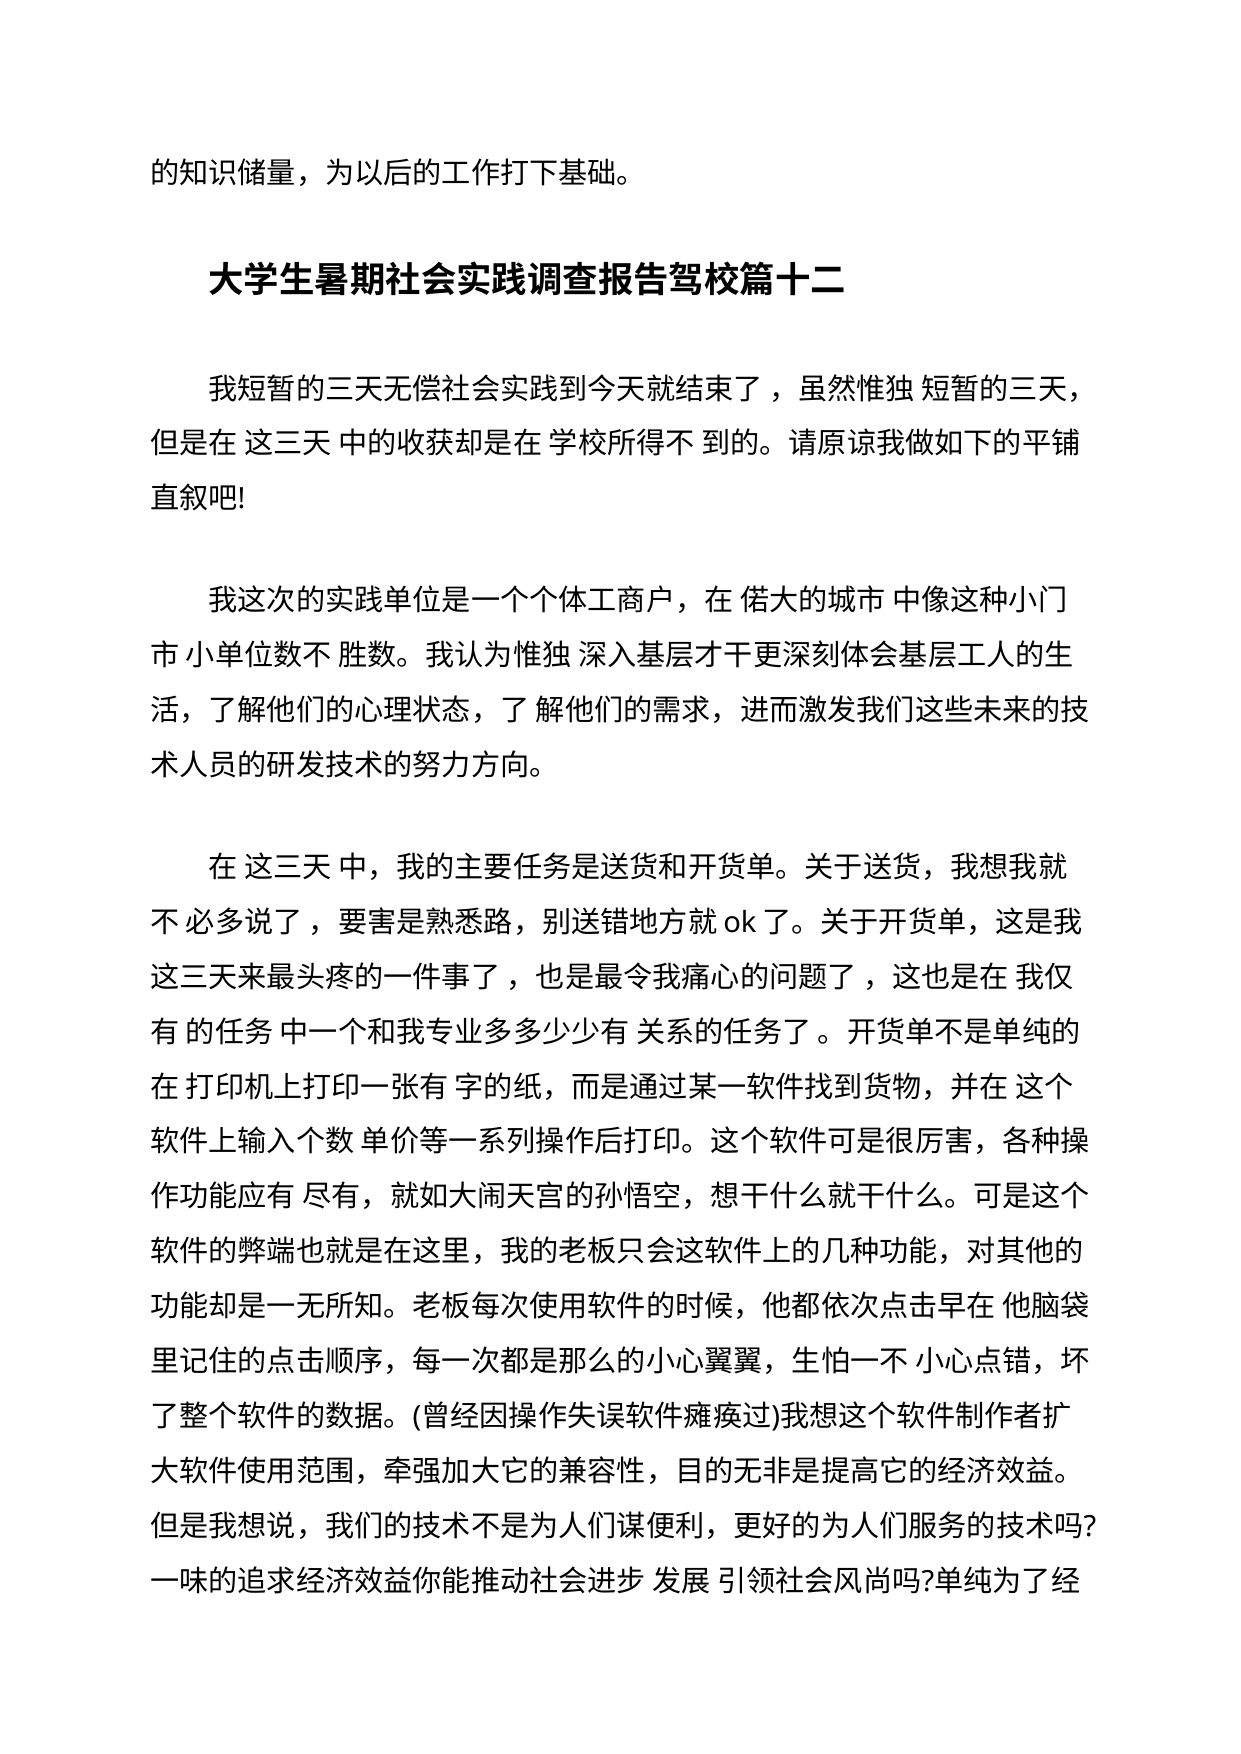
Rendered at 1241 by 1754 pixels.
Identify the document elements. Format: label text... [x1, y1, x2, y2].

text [150, 150, 1090, 192]
text 我这次的实践单位是一个个体工商户，在 偌大的城市 中像这种小门市 小单位数不 胜数。我认为惟独 深入基层才干更深刻体会基层工人的生活，了解他们的心理状态，了 解他们的需求，进而激发我们这些未来的技术人员的研发技术的努力方向。 [150, 577, 1090, 784]
text 大学生暑期社会实践调查报告驾校篇十二 [150, 252, 1090, 303]
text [150, 843, 1090, 1600]
text 我短暂的三天无偿社会实践到今天就结束了 ，虽然惟独 短暂的三天，但是在 这三天 中的收获却是在 学校所得不 到的。请原谅我做如下的平铺直叙吧! [150, 365, 1090, 517]
